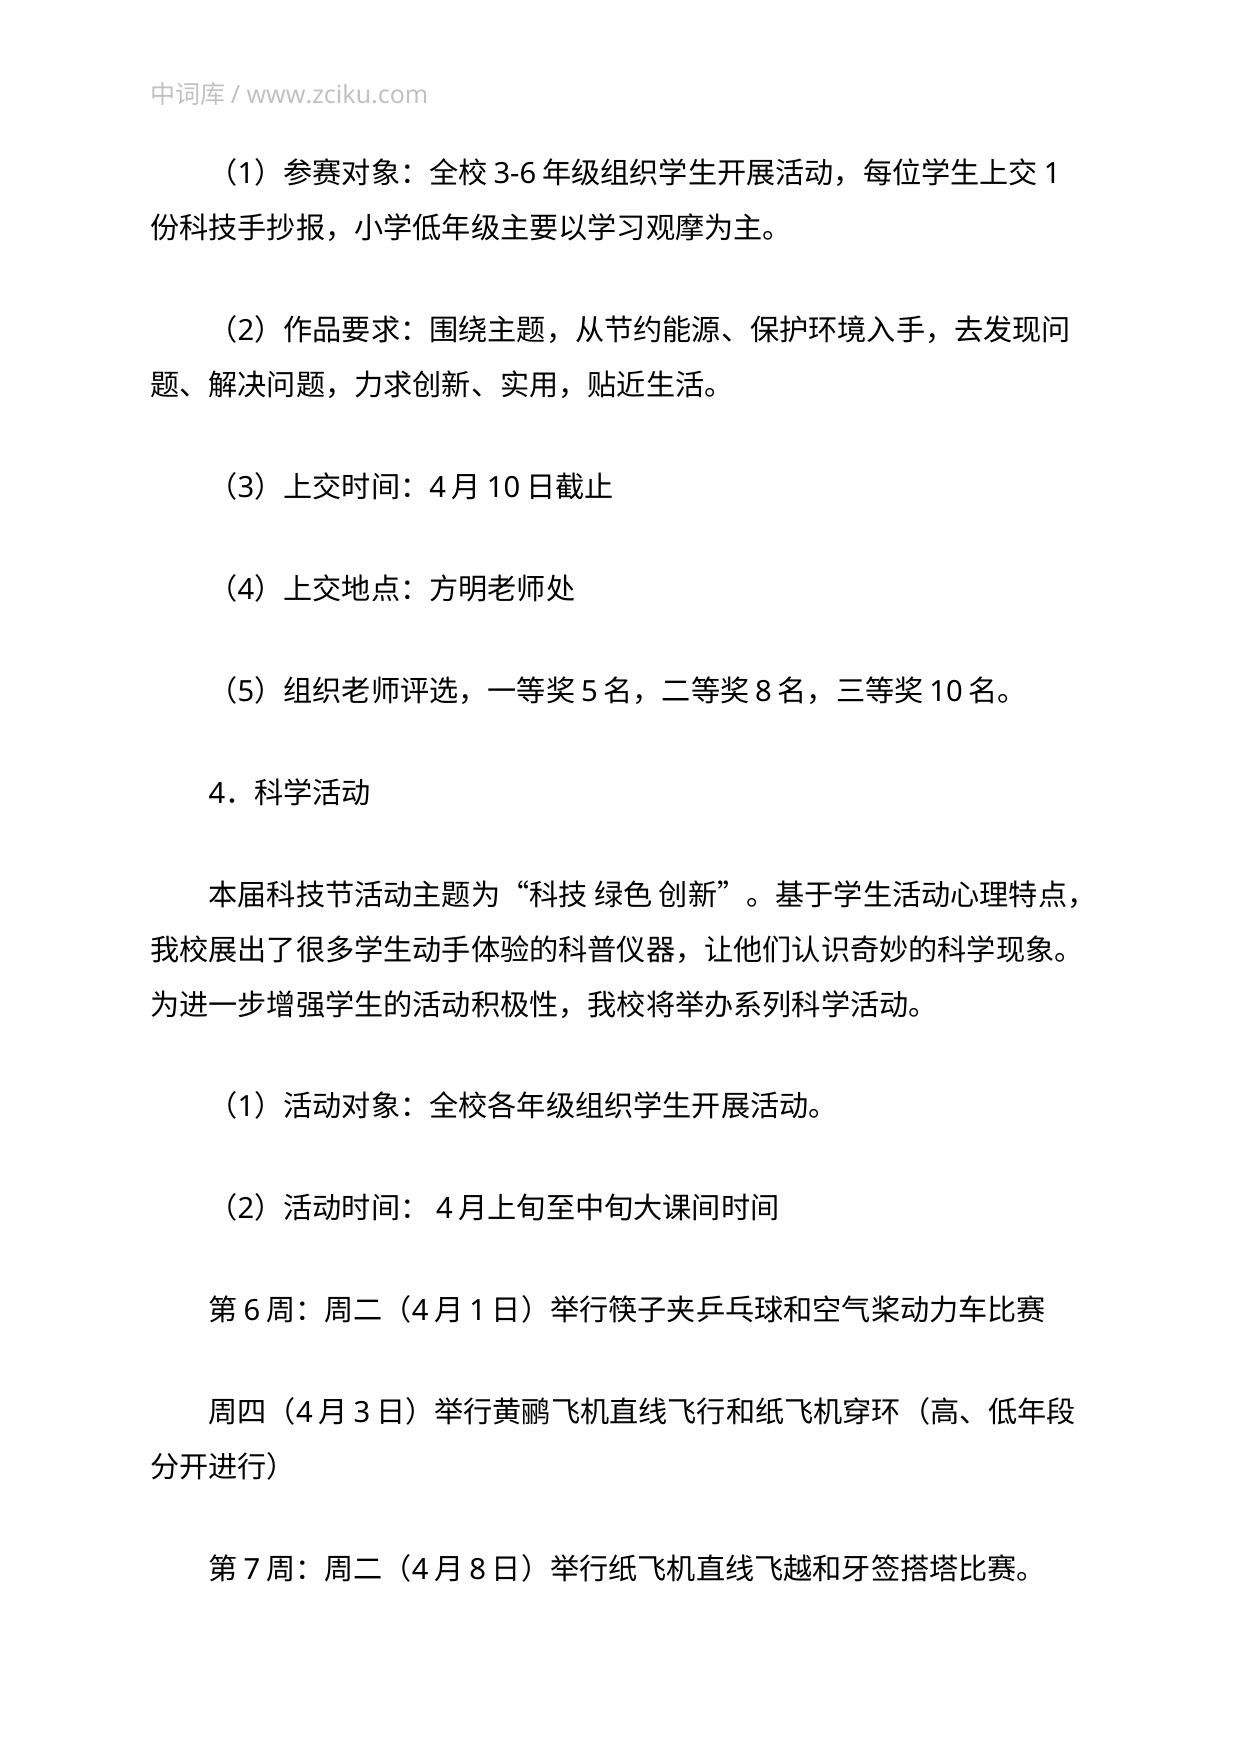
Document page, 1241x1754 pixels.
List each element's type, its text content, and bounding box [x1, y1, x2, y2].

text 周四（4月3日）举行黄鹂飞机直线飞行和纸飞机穿环（高、低年段分开进行） [150, 1389, 1090, 1486]
text （3）上交时间：4月10日截止 [150, 463, 1090, 506]
text （1）活动对象：全校各年级组织学生开展活动。 [150, 1083, 1090, 1125]
text （2）作品要求：围绕主题，从节约能源、保护环境入手，去发现问题、解决问题，力求创新、实用，贴近生活。 [150, 307, 1090, 404]
text （4）上交地点：方明老师处 [150, 566, 1090, 608]
text （5）组织老师评选，一等奖5名，二等奖8名，三等奖10名。 [150, 667, 1090, 710]
text （1）参赛对象：全校3-6年级组织学生开展活动，每位学生上交1份科技手抄报，小学低年级主要以学习观摩为主。 [150, 150, 1090, 247]
text 第6周：周二（4月1日）举行筷子夹乒乓球和空气桨动力车比赛 [150, 1287, 1090, 1329]
text （2）活动时间： 4月上旬至中旬大课间时间 [150, 1185, 1090, 1227]
text 4．科学活动 [150, 769, 1090, 812]
text 第7周：周二（4月8日）举行纸飞机直线飞越和牙签搭塔比赛。 [150, 1546, 1090, 1588]
text 本届科技节活动主题为“科技 绿色 创新”。基于学生活动心理特点，我校展出了很多学生动手体验的科普仪器，让他们认识奇妙的科学现象。为进一步增强学生的活动积极性，我校将举办系列科学活动。 [150, 871, 1090, 1023]
